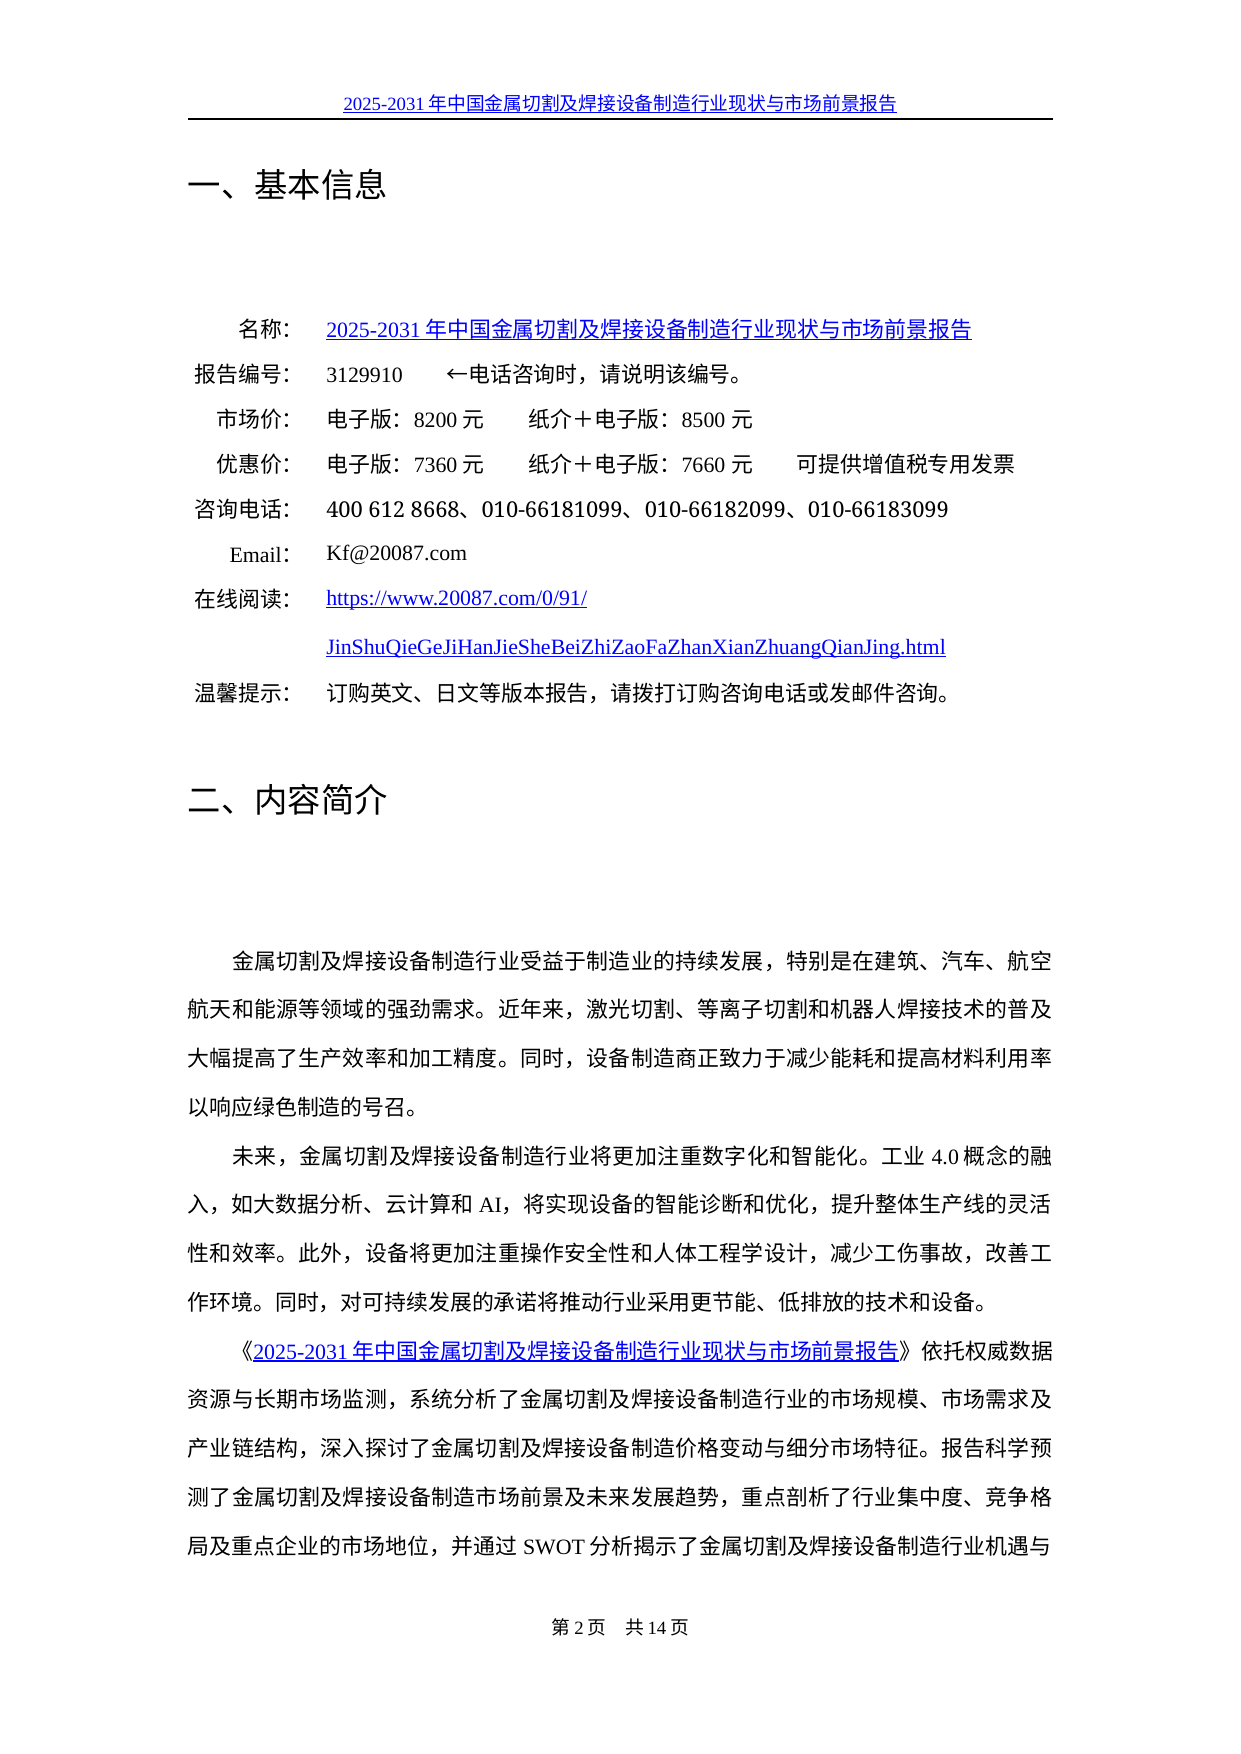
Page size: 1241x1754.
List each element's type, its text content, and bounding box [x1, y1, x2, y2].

title 一、基本信息 [187, 150, 1053, 215]
table_cell 电子版：7360 元 纸介＋电子版：7660 元 可提供增值税专用发票 [315, 447, 1073, 492]
table_cell [315, 582, 1073, 675]
table_cell 电子版：8200 元 纸介＋电子版：8500 元 [315, 402, 1073, 447]
table_cell 咨询电话： [167, 492, 315, 537]
table_cell 优惠价： [167, 447, 315, 492]
table_cell 报告编号： [167, 357, 315, 402]
table_header 2025-2031年中国金属切割及焊接设备制造行业现状与市场前景报告 [315, 312, 1073, 357]
table_cell Email： [167, 537, 315, 582]
table_cell 3129910 ←电话咨询时，请说明该编号。 [315, 357, 1073, 402]
table_cell 400 612 8668、010-66181099、010-66182099、010-66183099 [315, 492, 1073, 537]
table_cell 订购英文、日文等版本报告，请拨打订购咨询电话或发邮件咨询。 [315, 675, 1073, 720]
table_cell 市场价： [167, 402, 315, 447]
table_cell 在线阅读： [167, 582, 315, 675]
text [187, 943, 1053, 1561]
table_cell Kf@20087.com [315, 537, 1073, 582]
title 二、内容简介 [187, 766, 1053, 831]
table_header 名称： [167, 312, 315, 357]
table_cell 温馨提示： [167, 675, 315, 720]
